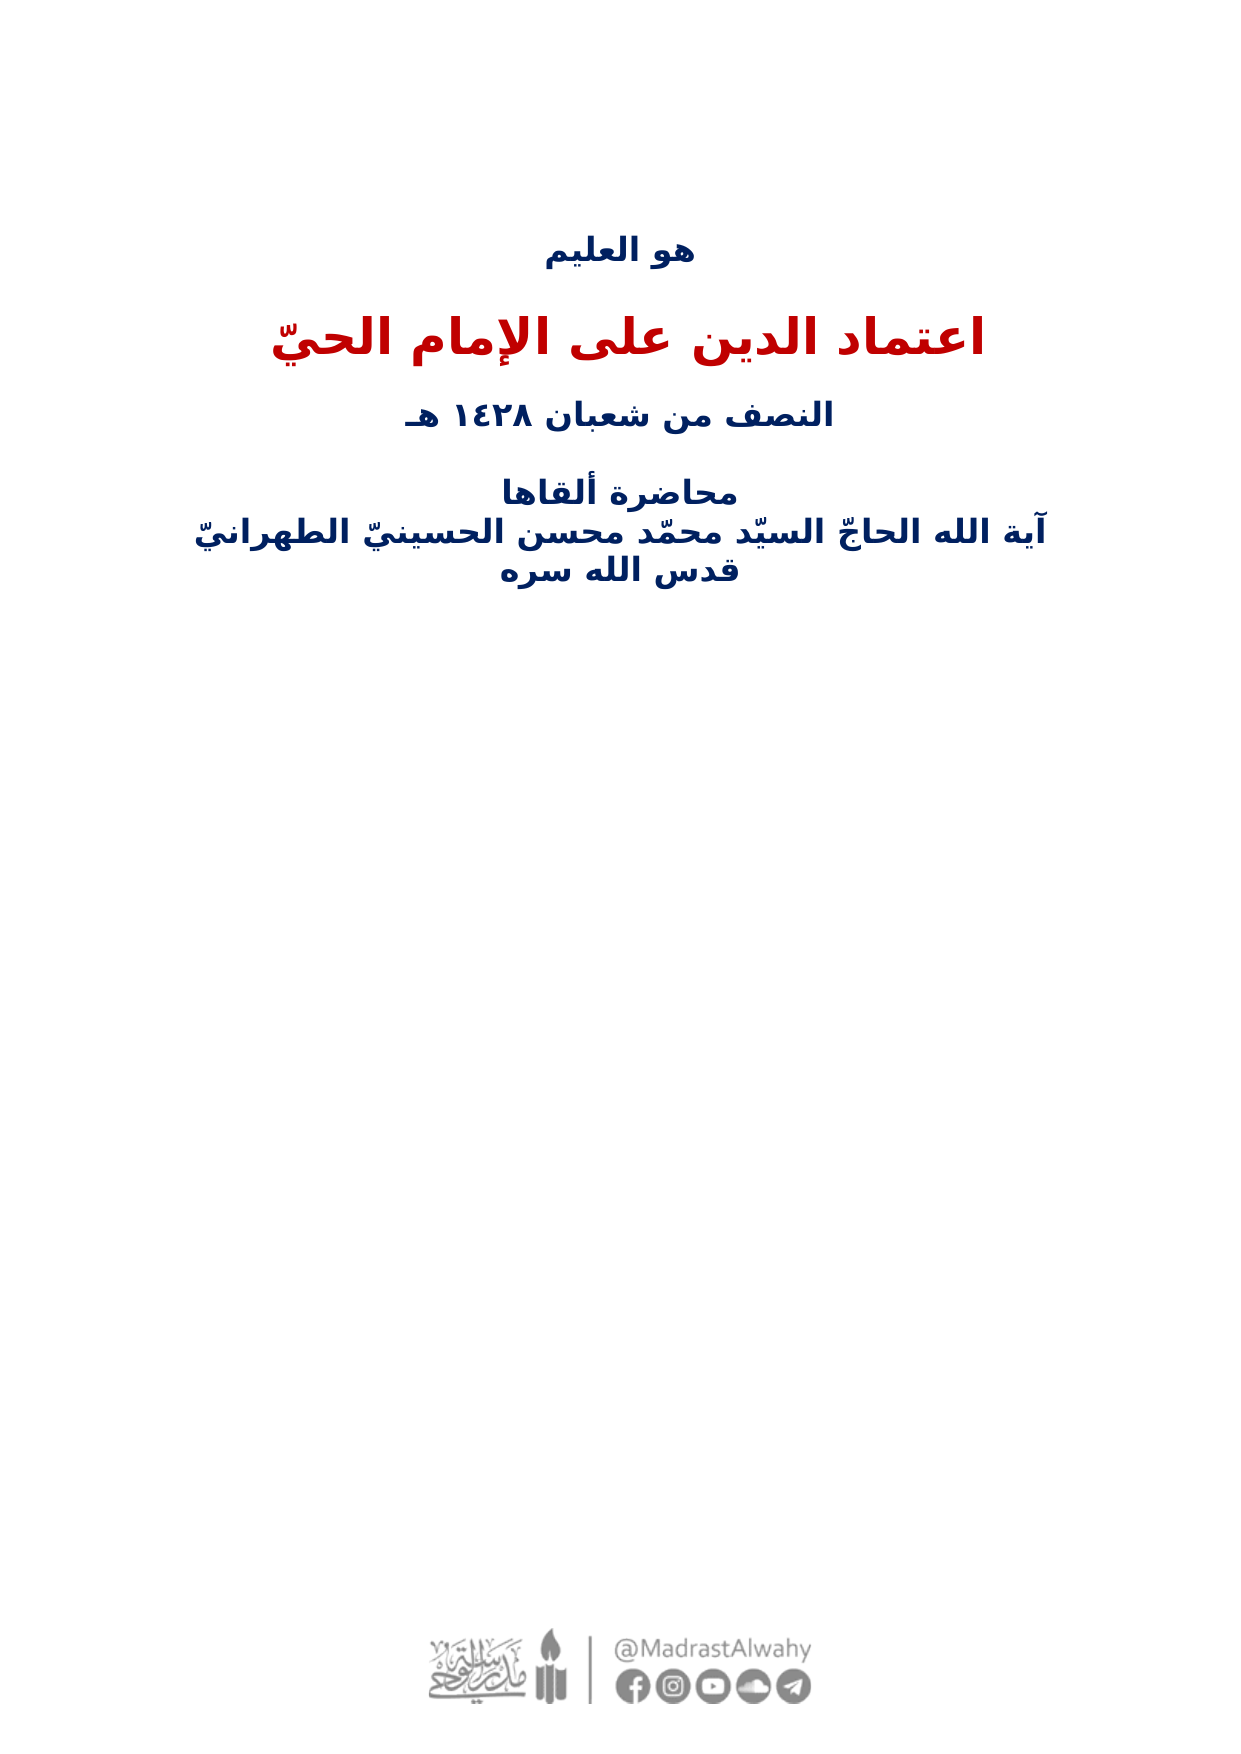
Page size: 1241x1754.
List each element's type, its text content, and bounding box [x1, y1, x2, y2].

text النصف من شعبان ۱٤٢۸ هـ [177, 396, 1063, 434]
text محاضرة ألقاها [177, 473, 1063, 512]
text قدس الله سره [177, 551, 1063, 590]
picture [428, 1628, 812, 1704]
title اعتماد الدين على الإمام الحيّ [177, 308, 1063, 366]
text آية الله الحاجّ السيّد محمّد محسن الحسينيّ الطهرانيّ [177, 512, 1063, 551]
text هو العليم [177, 231, 1063, 269]
